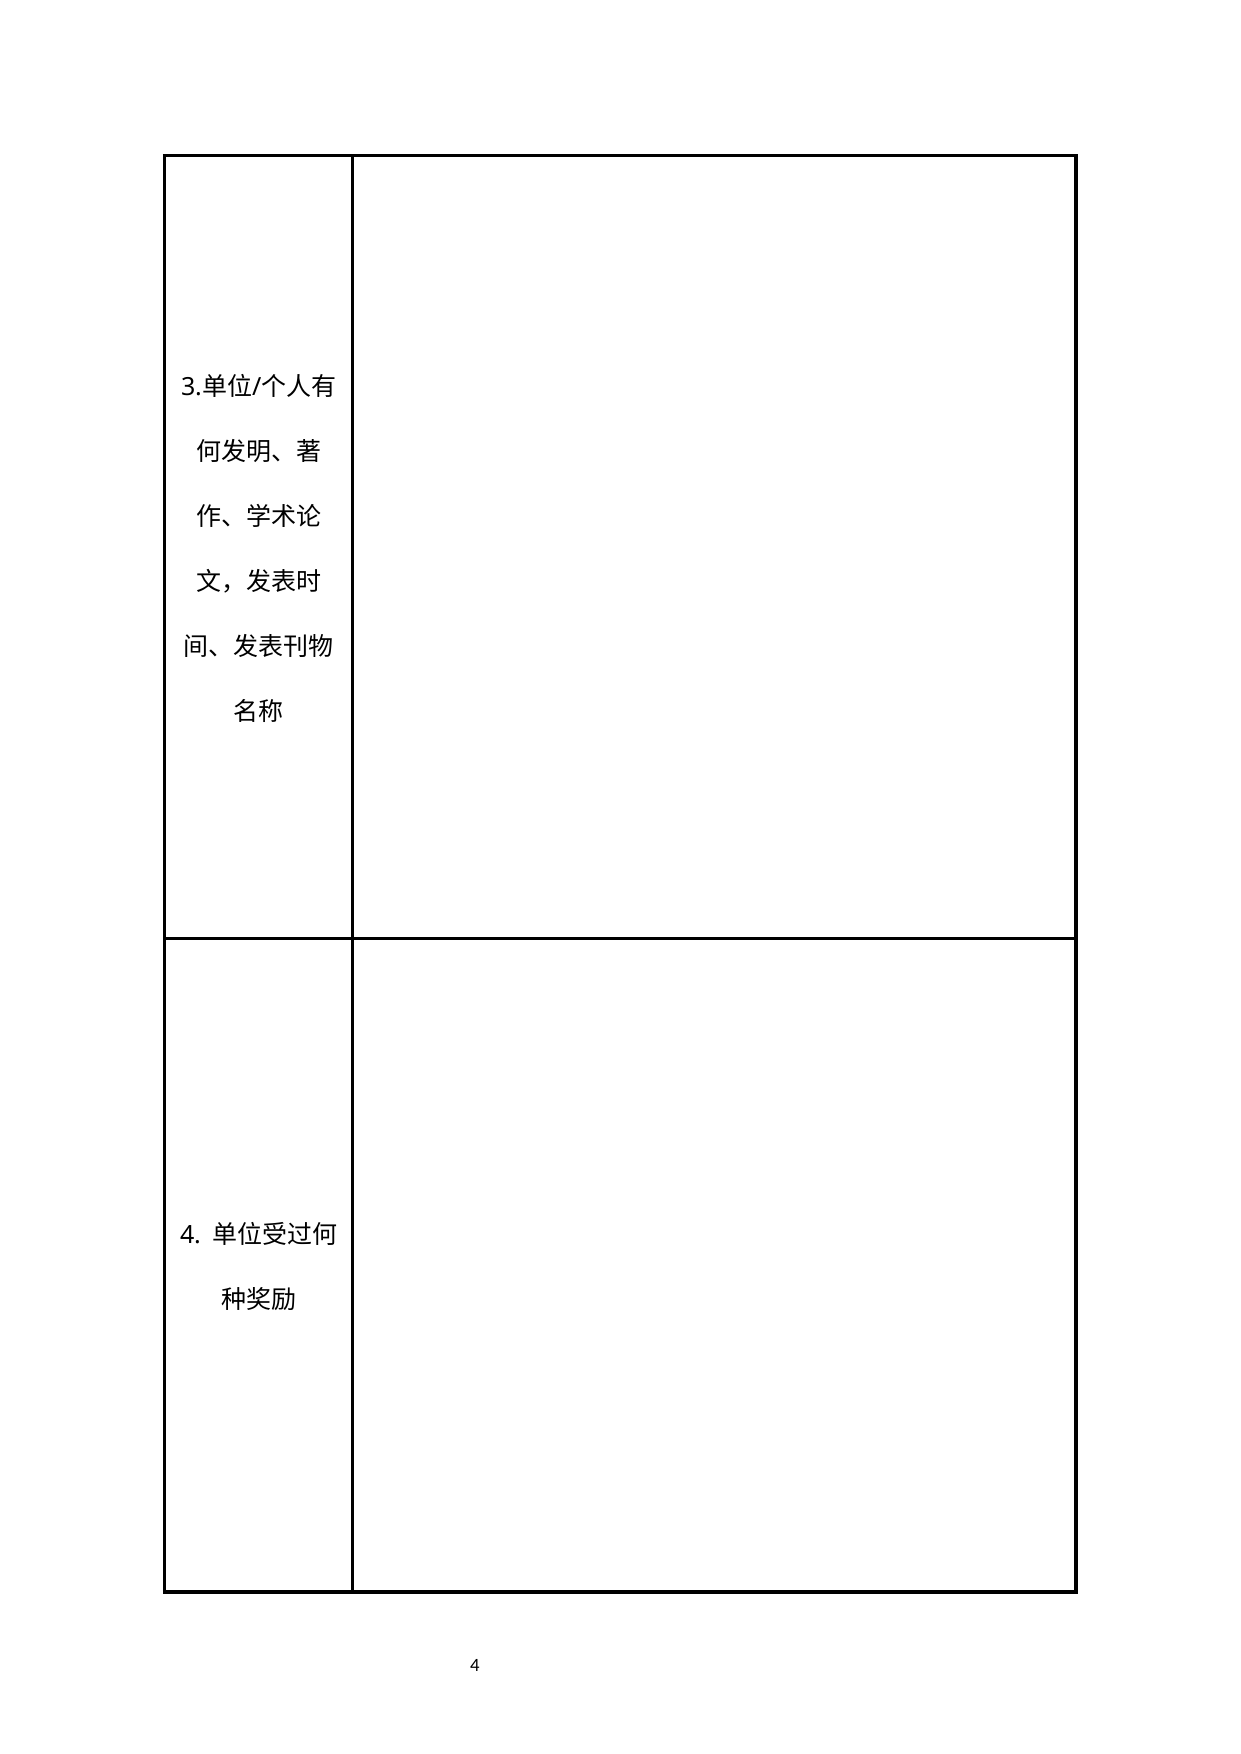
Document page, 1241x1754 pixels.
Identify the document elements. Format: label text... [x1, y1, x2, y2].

table_cell [354, 157, 1074, 937]
table_cell 3.单位/个人有何发明、著作、学术论文，发表时间、发表刊物名称 [166, 157, 351, 937]
table_cell [354, 940, 1074, 1590]
table_cell 单位受过何种奖励 [166, 940, 351, 1590]
